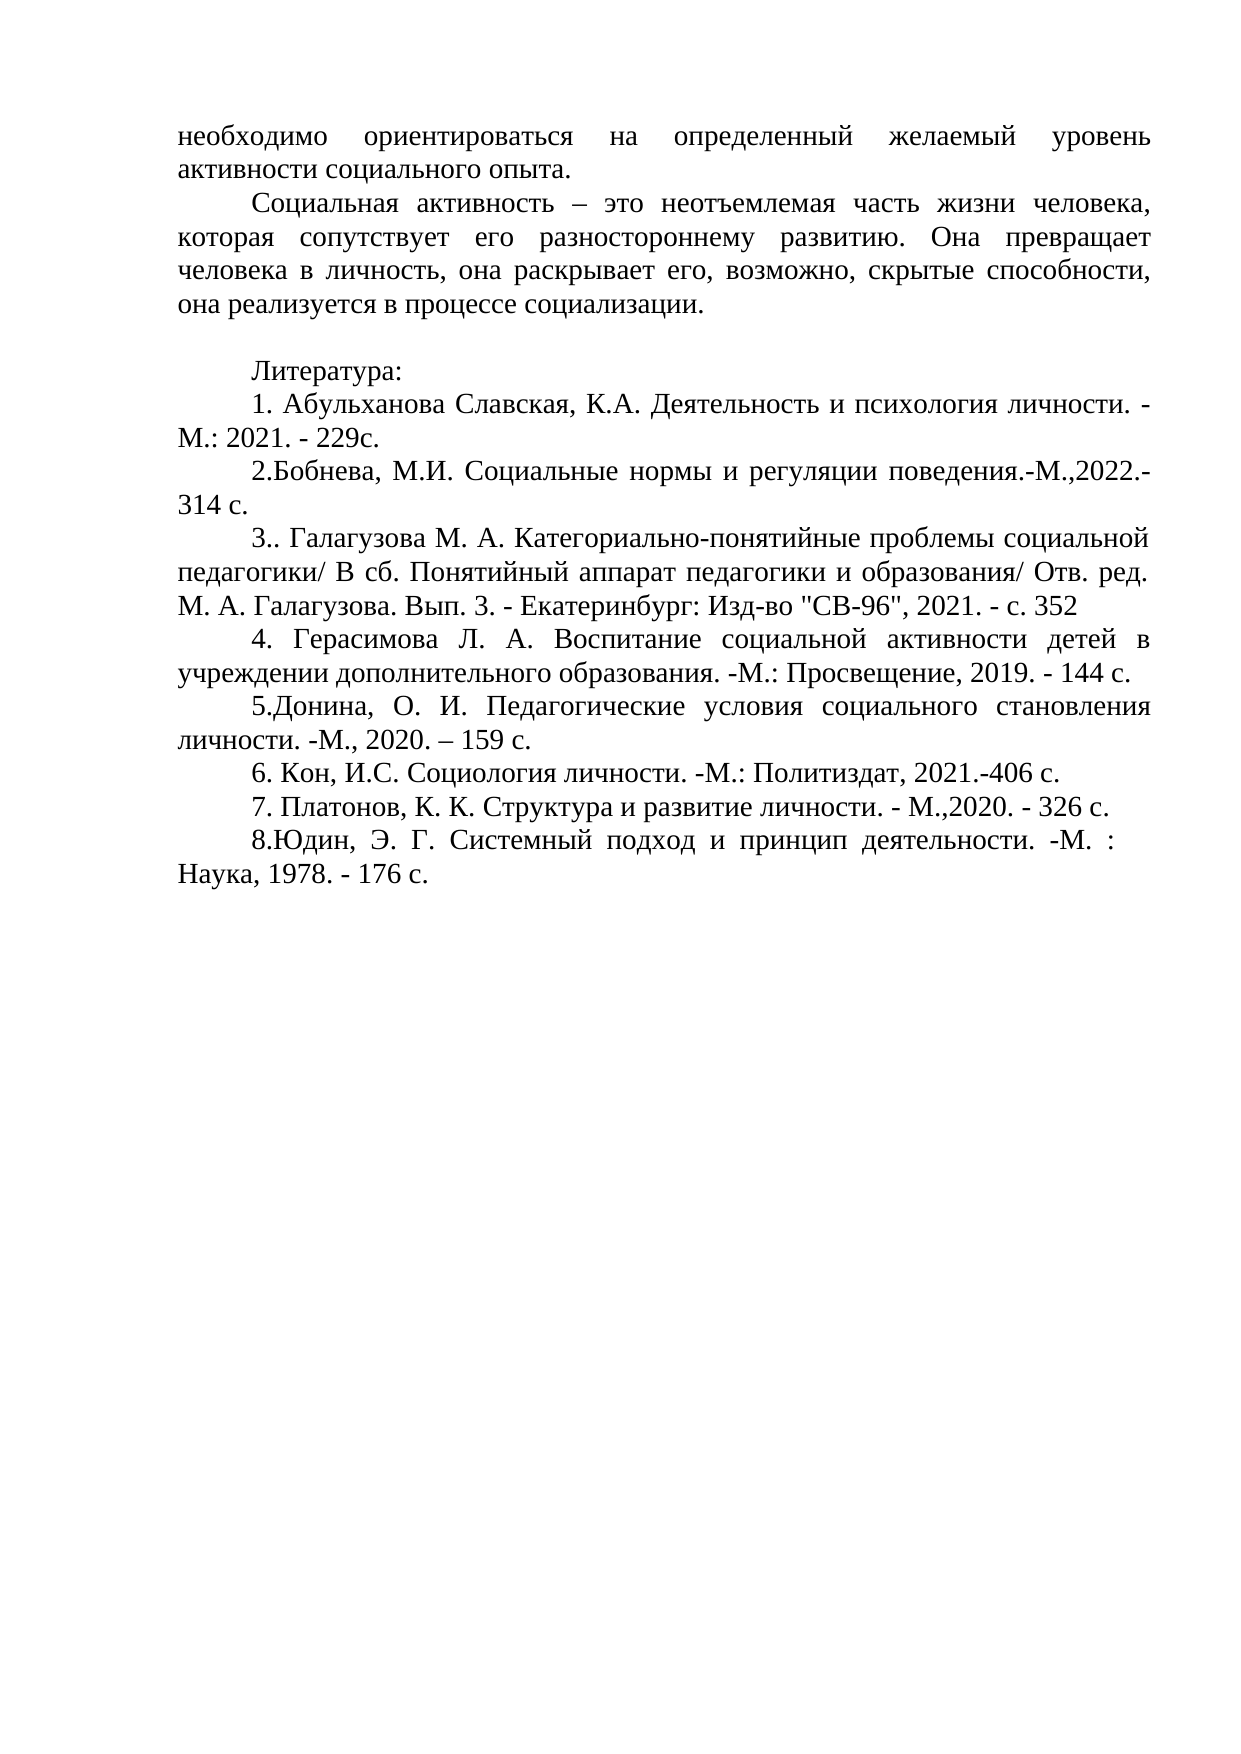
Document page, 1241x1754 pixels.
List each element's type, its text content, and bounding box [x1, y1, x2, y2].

text 6. Кон, И.С. Социология личности. -М.: Политиздат, 2021.-406 с. [177, 755, 1152, 789]
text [177, 118, 1152, 185]
text 4. Герасимова Л. А. Воспитание социальной активности детей в учреждении дополнительного образования. -М.: Просвещение, 2019. - 144 с. [177, 621, 1152, 688]
text 1. Абульханова Славская, К.А. Деятельность и психология личности. - М.: 2021. - 229с. [177, 386, 1152, 453]
text Литература: [177, 353, 1152, 386]
text 7. Платонов, К. К. Структура и развитие личности. - М.,2020. - 326 с. [177, 789, 1152, 822]
text 5.Донина, О. И. Педагогические условия социального становления личности. -М., 2020. – 159 с. [177, 688, 1152, 755]
text 2.Бобнева, М.И. Социальные нормы и регуляции поведения.-М.,2022.-314 с. [177, 453, 1152, 521]
text 3.. Галагузова М. А. Категориально-понятийные проблемы социальной педагогики/ В сб. Понятийный аппарат педагогики и образования/ Отв. ред. М. А. Галагузова. Вып. 3. - Екатеринбург: Изд-во "СВ-96", 2021. - с. 352 [177, 521, 1149, 621]
text 8.Юдин, Э. Г. Системный подход и принцип деятельности. -М. : Наука, 1978. - 176 с. [177, 822, 1116, 889]
text Социальная активность – это неотъемлемая часть жизни человека, которая сопутствует его разностороннему развитию. Она превращает человека в личность, она раскрывает его, возможно, скрытые способности, она реализуется в процессе социализации. [177, 185, 1152, 319]
